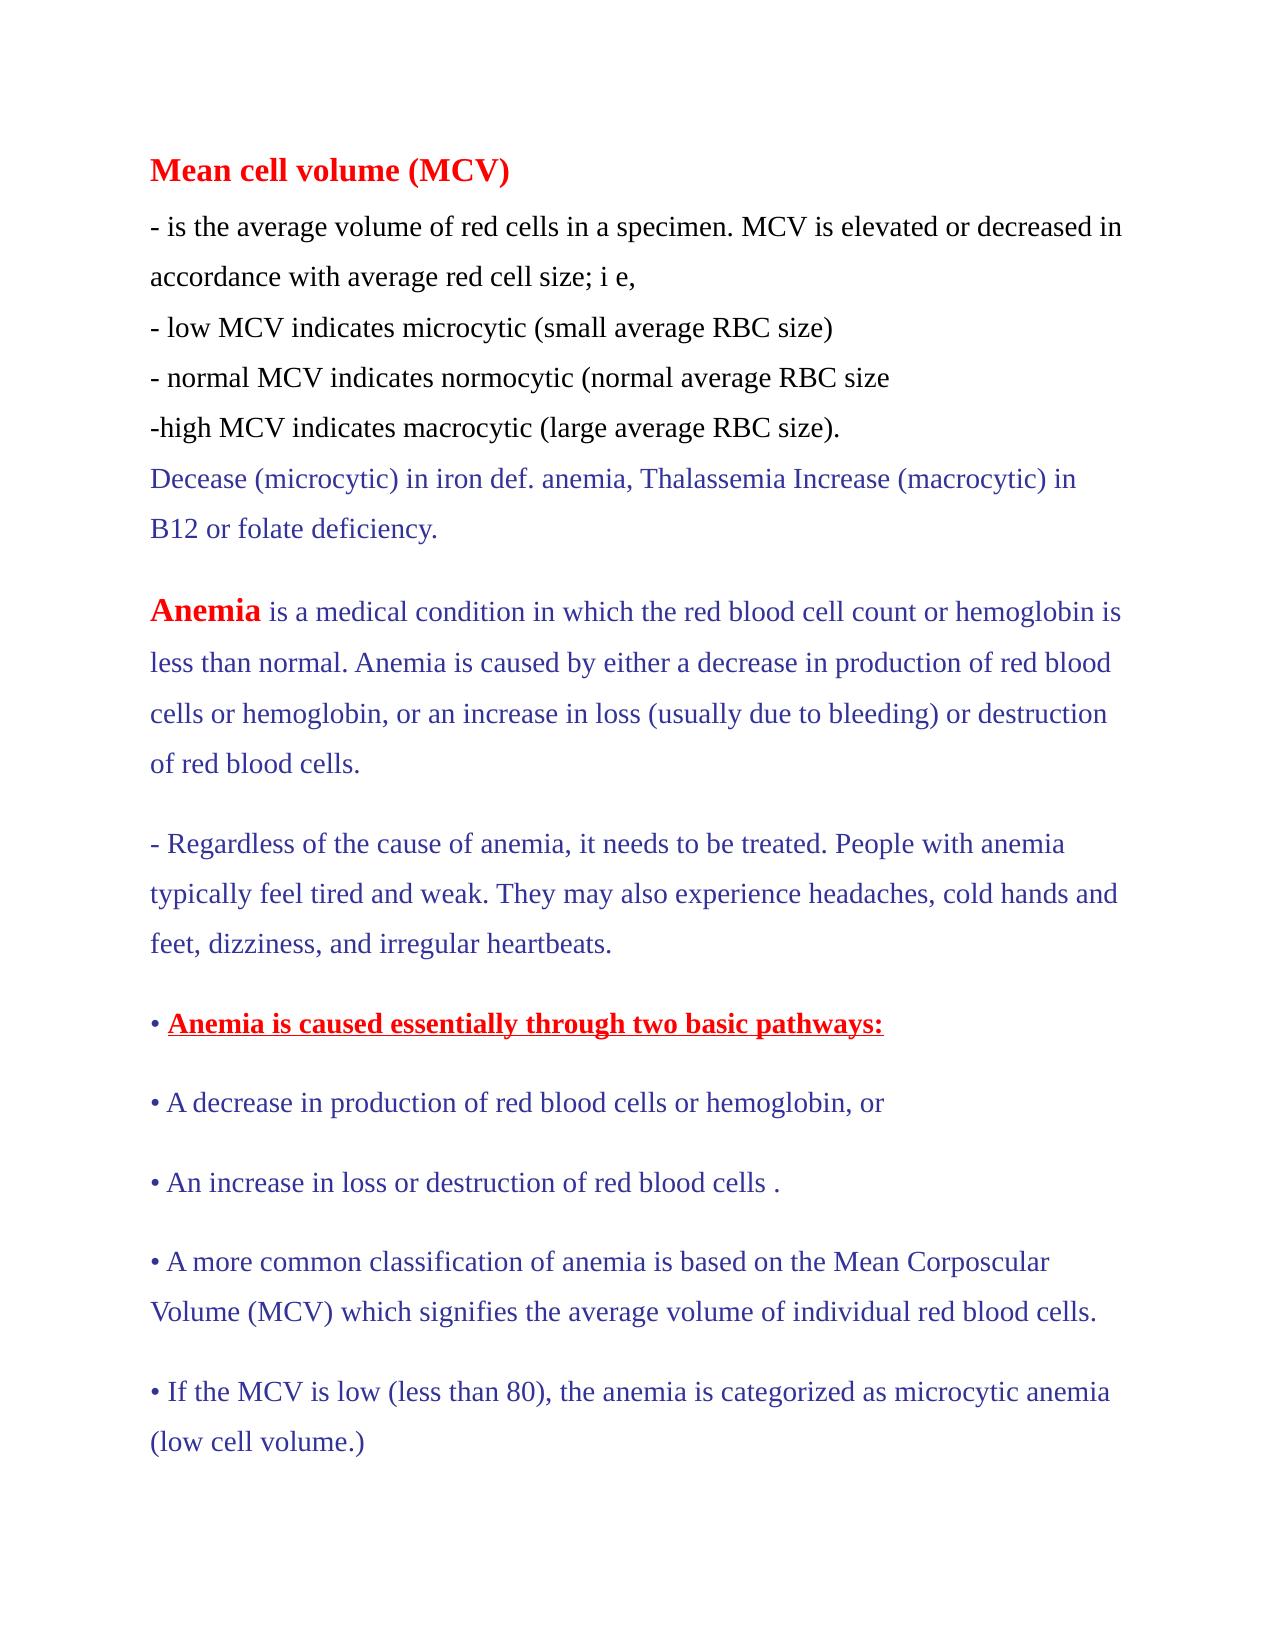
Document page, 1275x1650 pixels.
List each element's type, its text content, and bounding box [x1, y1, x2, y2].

text - Regardless of the cause of anemia, it needs to be treated. People with anemia typically feel tired and weak. They may also experience headaches, cold hands and feet, dizziness, and irregular heartbeats. [150, 826, 1125, 960]
text -high MCV indicates macrocytic (large average RBC size). [150, 410, 1125, 444]
text Anemia is a medical condition in which the red blood cell count or hemoglobin is less than normal. Anemia is caused by either a decrease in production of red blood cells or hemoglobin, or an increase in loss (usually due to bleeding) or destruction of red blood cells. [150, 591, 1125, 780]
text • A more common classification of anemia is based on the Mean Corposcular Volume (MCV) which signifies the average volume of individual red blood cells. [150, 1244, 1125, 1328]
text • A decrease in production of red blood cells or hemoglobin, or [150, 1085, 1125, 1119]
text • Anemia is caused essentially through two basic pathways: [150, 1006, 1125, 1039]
text - is the average volume of red cells in a specimen. MCV is elevated or decreased in accordance with average red cell size; i e, [150, 209, 1125, 293]
text - normal MCV indicates normocytic (normal average RBC size [150, 360, 1125, 394]
text Mean cell volume (MCV) [150, 150, 1125, 189]
text - low MCV indicates microcytic (small average RBC size) [150, 310, 1125, 343]
text Decease (microcytic) in iron def. anemia, Thalassemia Increase (macrocytic) in B12 or folate deficiency. [150, 461, 1125, 544]
text • An increase in loss or destruction of red blood cells . [150, 1165, 1125, 1198]
text • If the MCV is low (less than 80), the anemia is categorized as microcytic anemia (low cell volume.) [150, 1374, 1125, 1458]
